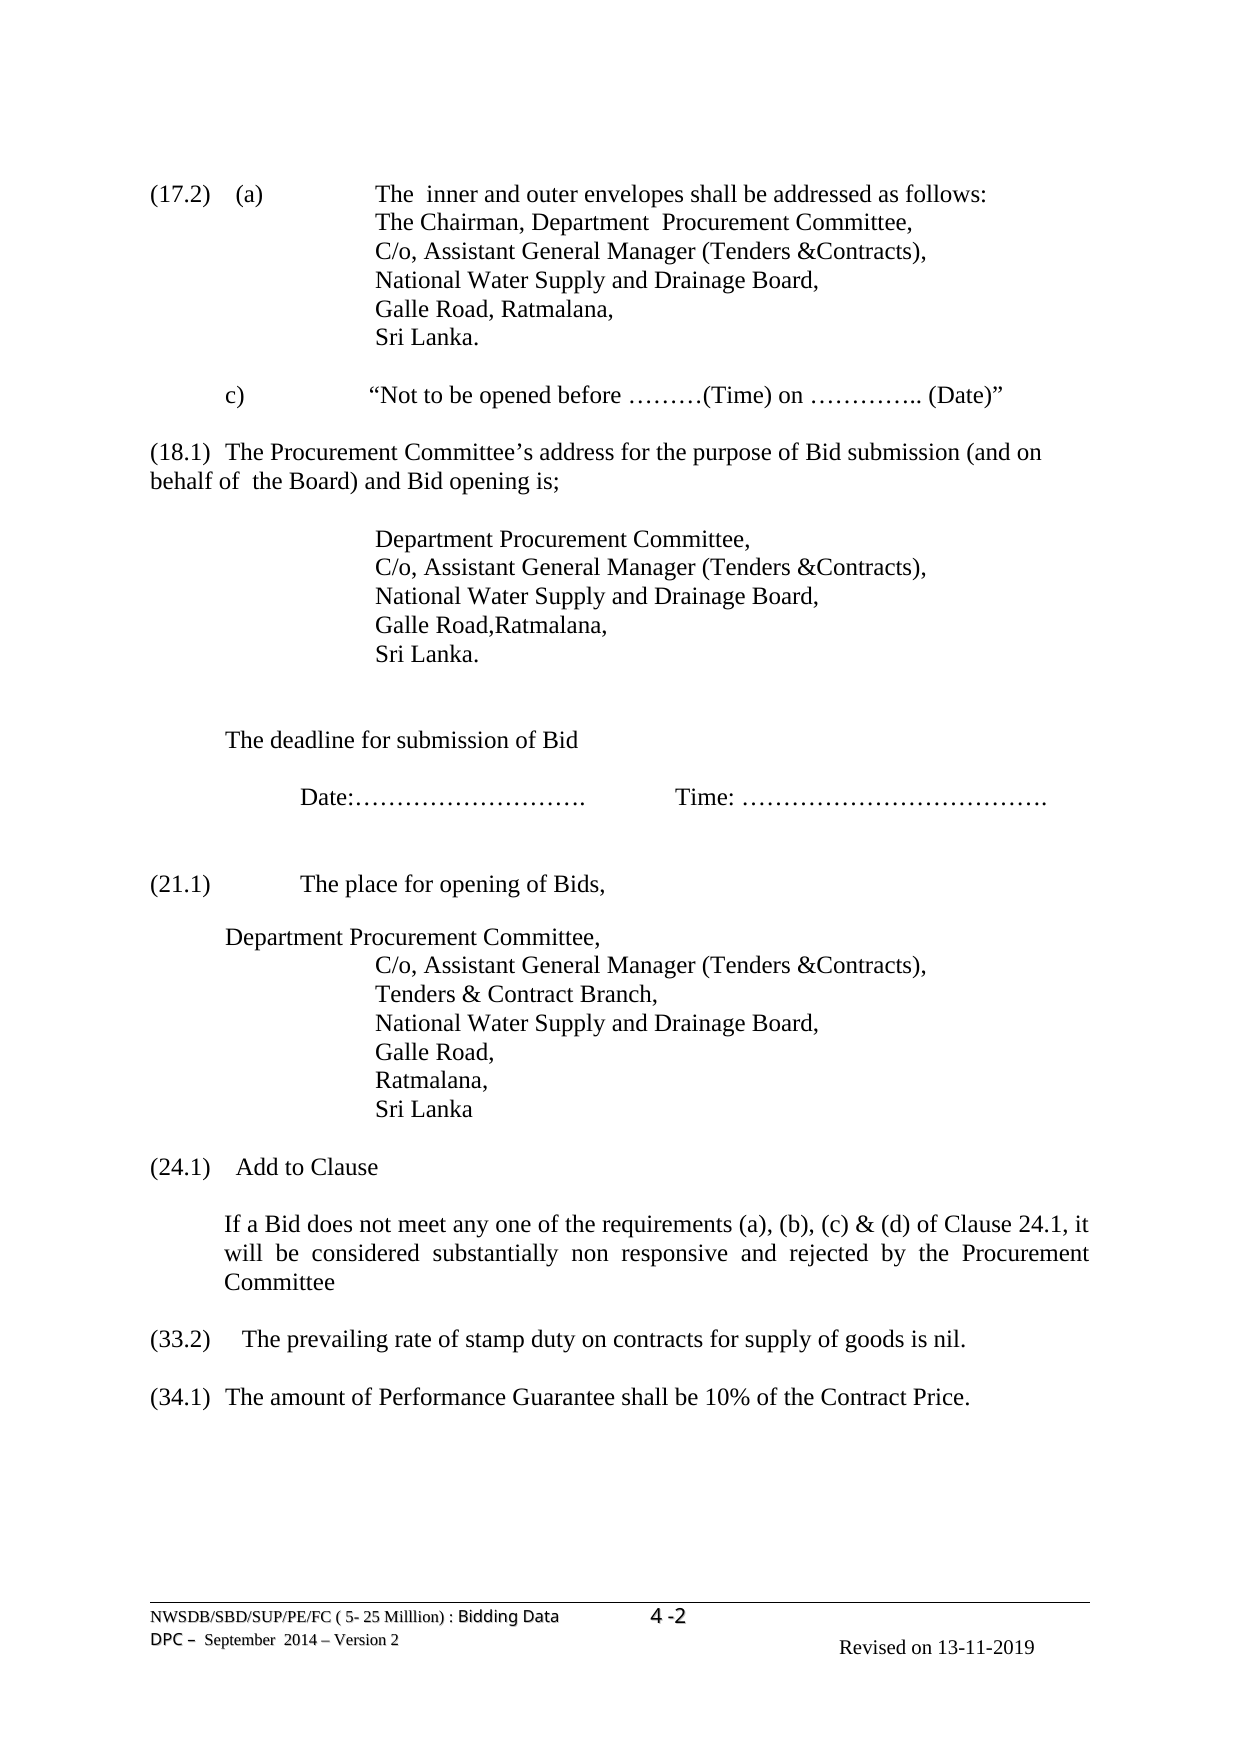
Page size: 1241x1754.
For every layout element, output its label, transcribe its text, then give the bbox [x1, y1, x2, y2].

text The deadline for submission of Bid [150, 725, 1090, 754]
text Department Procurement Committee, [150, 524, 1090, 552]
text (33.2) The prevailing rate of stamp duty on contracts for supply of goods is nil. [150, 1324, 1090, 1353]
text Galle Road, Ratmalana, [375, 294, 1090, 322]
text (34.1) The amount of Performance Guarantee shall be 10% of the Contract Price. [150, 1382, 1090, 1410]
text (18.1) The Procurement Committee’s address for the purpose of Bid submission (and on [150, 437, 1090, 466]
text National Water Supply and Drainage Board, [375, 581, 1090, 610]
text C/o, Assistant General Manager (Tenders &Contracts), [375, 950, 1090, 979]
text If a Bid does not meet any one of the requirements (a), (b), (c) & (d) of Clause 24.1, it will be considered substantially non responsive and rejected by the Procurement Committee [224, 1209, 1090, 1295]
text ,Ratmalana, [150, 610, 1090, 639]
text National Water Supply and Drainage Board, [375, 1008, 1090, 1037]
text , [150, 1037, 1090, 1065]
text c) “Not to be opened before ………(Time) on ………….. (Date)” [150, 380, 1090, 409]
text C/o, Assistant General Manager (Tenders &Contracts), [225, 236, 1090, 265]
text . [375, 639, 1090, 667]
text . [375, 322, 1090, 351]
text Date:………………………. Time: ………………………………. [300, 782, 1090, 811]
text The Chairman, Department Procurement Committee, [225, 207, 1090, 236]
text C/o, Assistant General Manager (Tenders &Contracts), [375, 552, 1090, 581]
text (17.2) (a) The inner and outer envelopes shall be addressed as follows: [150, 179, 1090, 207]
text Ratmalana, [375, 1065, 1090, 1094]
text Tenders & Contract Branch, [375, 979, 1090, 1008]
text National Water Supply and Drainage Board, [375, 265, 1090, 294]
text (24.1) Add to Clause [150, 1152, 1090, 1180]
text behalf of the Board) and Bid opening is; [150, 466, 1090, 495]
list The place for opening of Bids, [150, 869, 1090, 897]
text Department Procurement Committee, [150, 922, 1090, 950]
